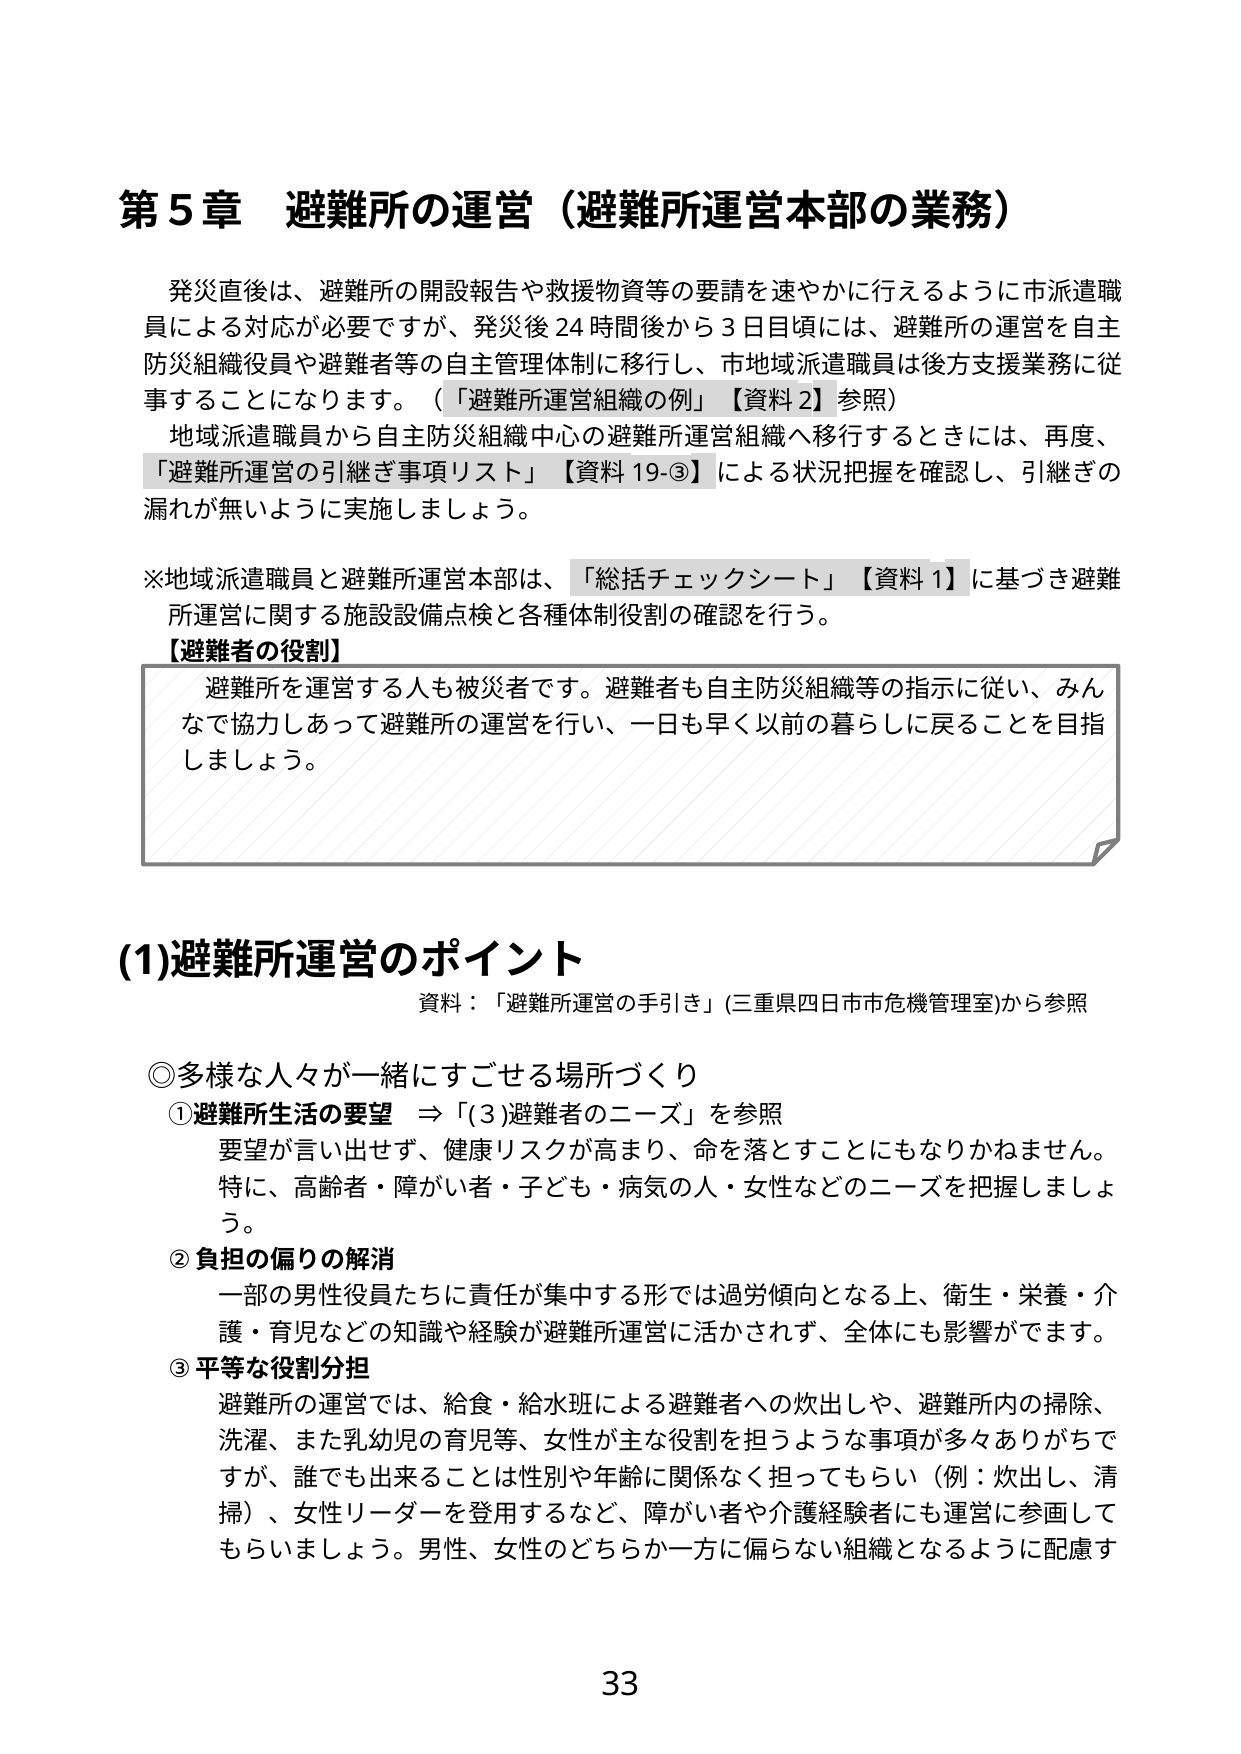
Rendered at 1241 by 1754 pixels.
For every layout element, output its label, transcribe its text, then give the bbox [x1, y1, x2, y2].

text ◎多様な人々が一緒にすごせる場所づくり [118, 1052, 1122, 1094]
text 資料：「避難所運営の手引き」(三重県四日市市危機管理室)から参照 [200, 986, 1122, 1018]
text 発災直後は、避難所の開設報告や救援物資等の要請を速やかに行えるように市派遣職員による対応が必要ですが、発災後24時間後から3日目頃には、避難所の運営を自主防災組織役員や避難者等の自主管理体制に移行し、市地域派遣職員は後方支援業務に従事することになります。（「避難所運営組織の例」【資料2】参照） [118, 272, 1122, 417]
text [218, 1384, 1122, 1566]
text 地域派遣職員から自主防災組織中心の避難所運営組織へ移行するときには、再度、「避難所運営の引継ぎ事項リスト」【資料19-③】による状況把握を確認し、引継ぎの漏れが無いように実施しましょう。 [118, 417, 1122, 525]
text ※地域派遣職員と避難所運営本部は、「総括チェックシート」【資料1】に基づき避難所運営に関する施設設備点検と各種体制役割の確認を行う。 [143, 559, 1122, 632]
text ①避難所生活の要望 ⇒「(３)避難者のニーズ」を参照 [118, 1094, 1122, 1131]
text ②負担の偏りの解消 [168, 1239, 1122, 1276]
text 一部の男性役員たちに責任が集中する形では過労傾向となる上、衛生・栄養・介護・育児などの知識や経験が避難所運営に活かされず、全体にも影響がでます。 [218, 1276, 1122, 1348]
text 要望が言い出せず、健康リスクが高まり、命を落とすことにもなりかねません。特に、高齢者・障がい者・子ども・病気の人・女性などのニーズを把握しましょう。 [218, 1131, 1122, 1239]
text ③平等な役割分担 [168, 1348, 1122, 1384]
text (1)避難所運営のポイント [118, 926, 1122, 986]
text 第５章 避難所の運営（避難所運営本部の業務） [118, 177, 1122, 237]
